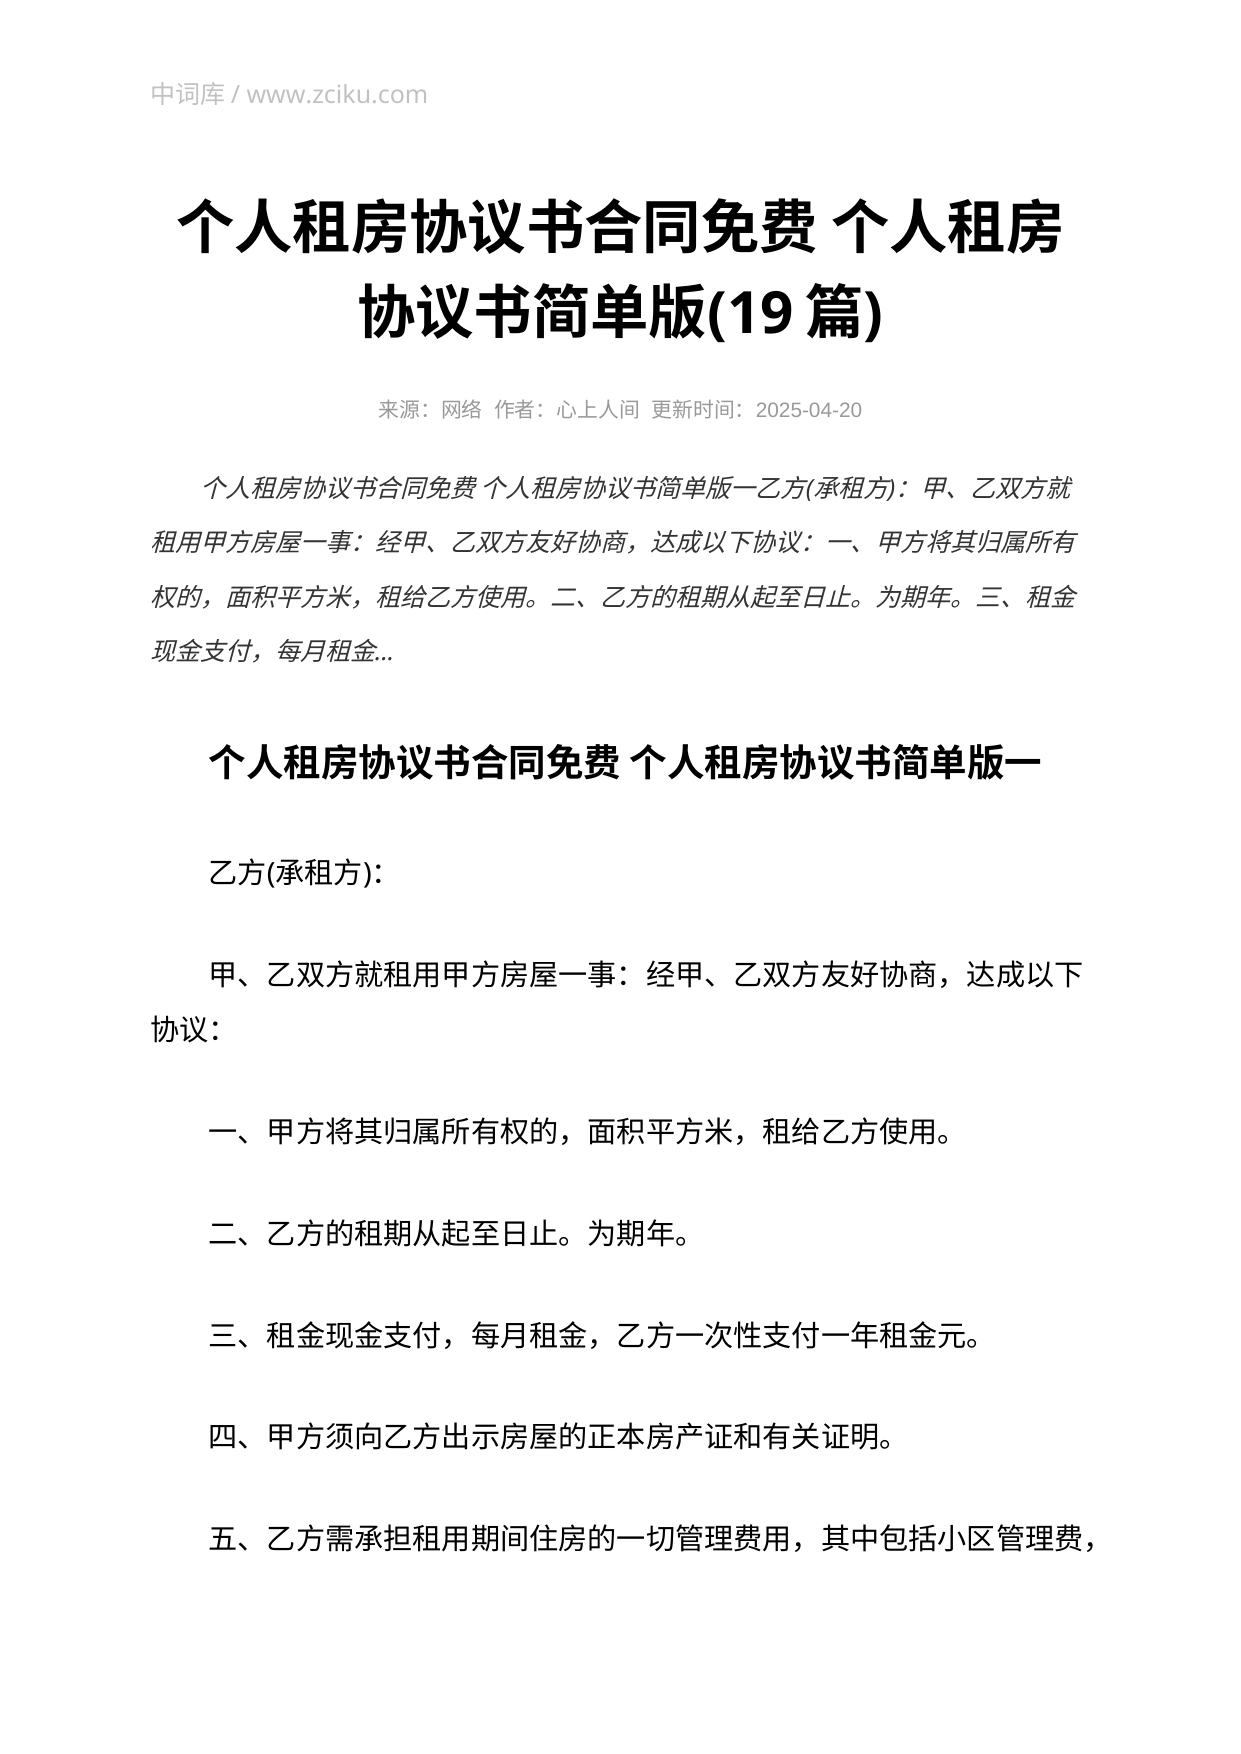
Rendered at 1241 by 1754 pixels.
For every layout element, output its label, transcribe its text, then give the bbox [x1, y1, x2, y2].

text 个人租房协议书合同免费 个人租房协议书简单版一乙方(承租方)：甲、乙双方就租用甲方房屋一事：经甲、乙双方友好协商，达成以下协议：一、甲方将其归属所有权的，面积平方米，租给乙方使用。二、乙方的租期从起至日止。为期年。三、租金现金支付，每月租金... [150, 468, 1090, 668]
text 甲、乙双方就租用甲方房屋一事：经甲、乙双方友好协商，达成以下协议： [150, 952, 1090, 1049]
text 二、乙方的租期从起至日止。为期年。 [150, 1210, 1090, 1253]
text 一、甲方将其归属所有权的，面积平方米，租给乙方使用。 [150, 1109, 1090, 1151]
text 乙方(承租方)： [150, 850, 1090, 892]
subtitle 个人租房协议书合同免费 个人租房协议书简单版(19篇) [150, 181, 1090, 351]
text 四、甲方须向乙方出示房屋的正本房产证和有关证明。 [150, 1414, 1090, 1456]
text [150, 1516, 1090, 1558]
text 三、租金现金支付，每月租金，乙方一次性支付一年租金元。 [150, 1312, 1090, 1354]
text 个人租房协议书合同免费 个人租房协议书简单版一 [150, 733, 1090, 787]
text 来源：网络 作者：心上人间 更新时间：2025-04-20 [150, 397, 1090, 421]
